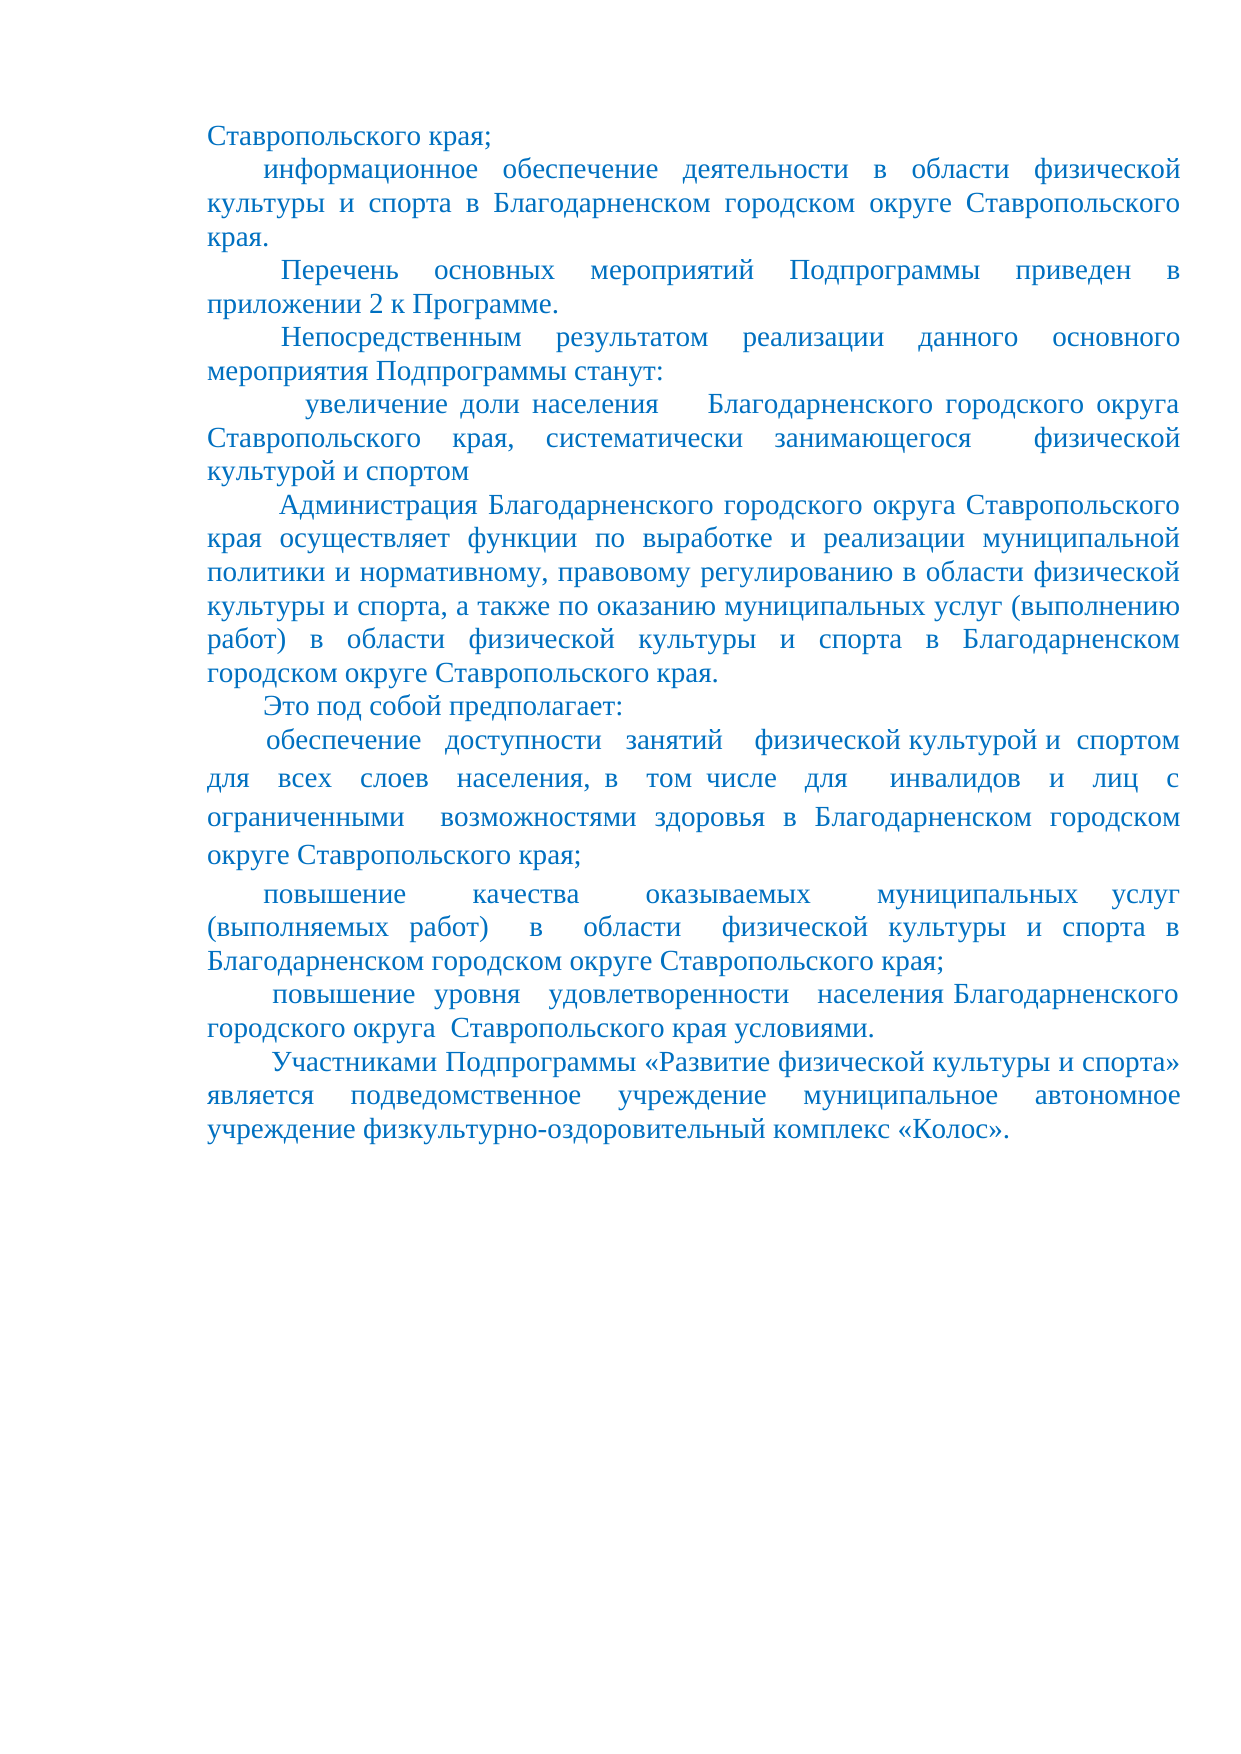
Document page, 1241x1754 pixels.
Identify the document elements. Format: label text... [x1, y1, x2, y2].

text Перечень основных мероприятий Подпрограммы приведен в приложении 2 к Программе. [207, 252, 1181, 319]
text Участниками Подпрограммы «Развитие физической культуры и спорта» является подведомственное учреждение муниципальное автономное учреждение физкультурно-оздоровительный комплекс «Колос». [207, 1044, 1181, 1144]
text повышение качества оказываемых муниципальных услуг (выполняемых работ) в области физической культуры и спорта в Благодарненском городском округе Ставропольского края; [207, 876, 1181, 977]
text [207, 118, 1181, 152]
text Администрация Благодарненского городского округа Ставропольского края осуществляет функции по выработке и реализации муниципальной политики и нормативному, правовому регулированию в области физической культуры и спорта, а также по оказанию муниципальных услуг (выполнению работ) в области физической культуры и спорта в Благодарненском городском округе Ставропольского края. [207, 487, 1181, 688]
text информационное обеспечение деятельности в области физической культуры и спорта в Благодарненском городском округе Ставропольского края. [207, 152, 1181, 252]
text Это под собой предполагает: [207, 688, 1181, 722]
text увеличение доли населения Благодарненского городского округа Ставропольского края, систематически занимающегося физической культурой и спортом [207, 386, 1181, 487]
text Непосредственным результатом реализации данного основного мероприятия Подпрограммы станут: [207, 319, 1181, 386]
text обеспечение доступности занятий физической культурой и спортом для всех слоев населения, в том числе для инвалидов и лиц с ограниченными возможностями здоровья в Благодарненском городском округе Ставропольского края; [207, 722, 1181, 871]
text повышение уровня удовлетворенности населения Благодарненского городского округа Ставропольского края условиями. [207, 977, 1181, 1044]
